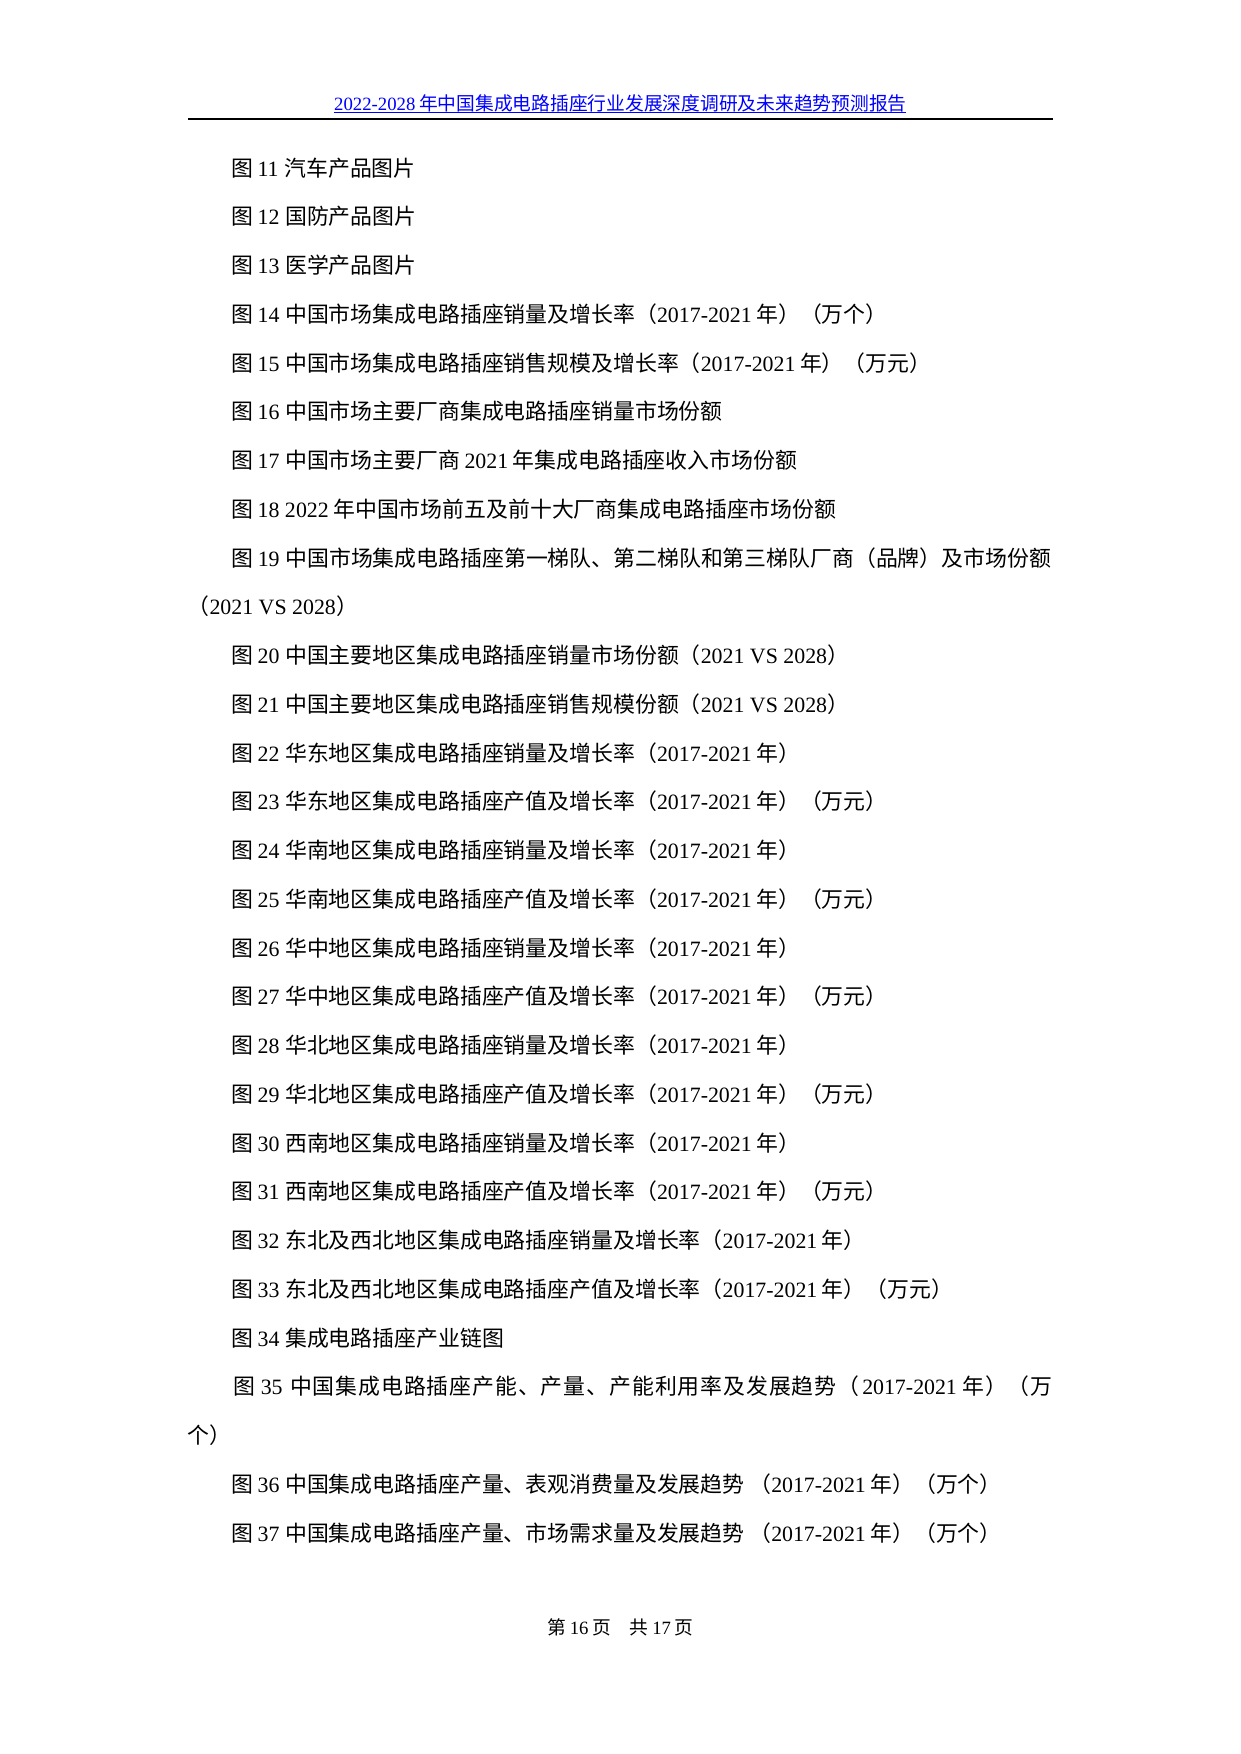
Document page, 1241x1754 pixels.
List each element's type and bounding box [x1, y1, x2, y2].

text [187, 150, 1053, 1548]
